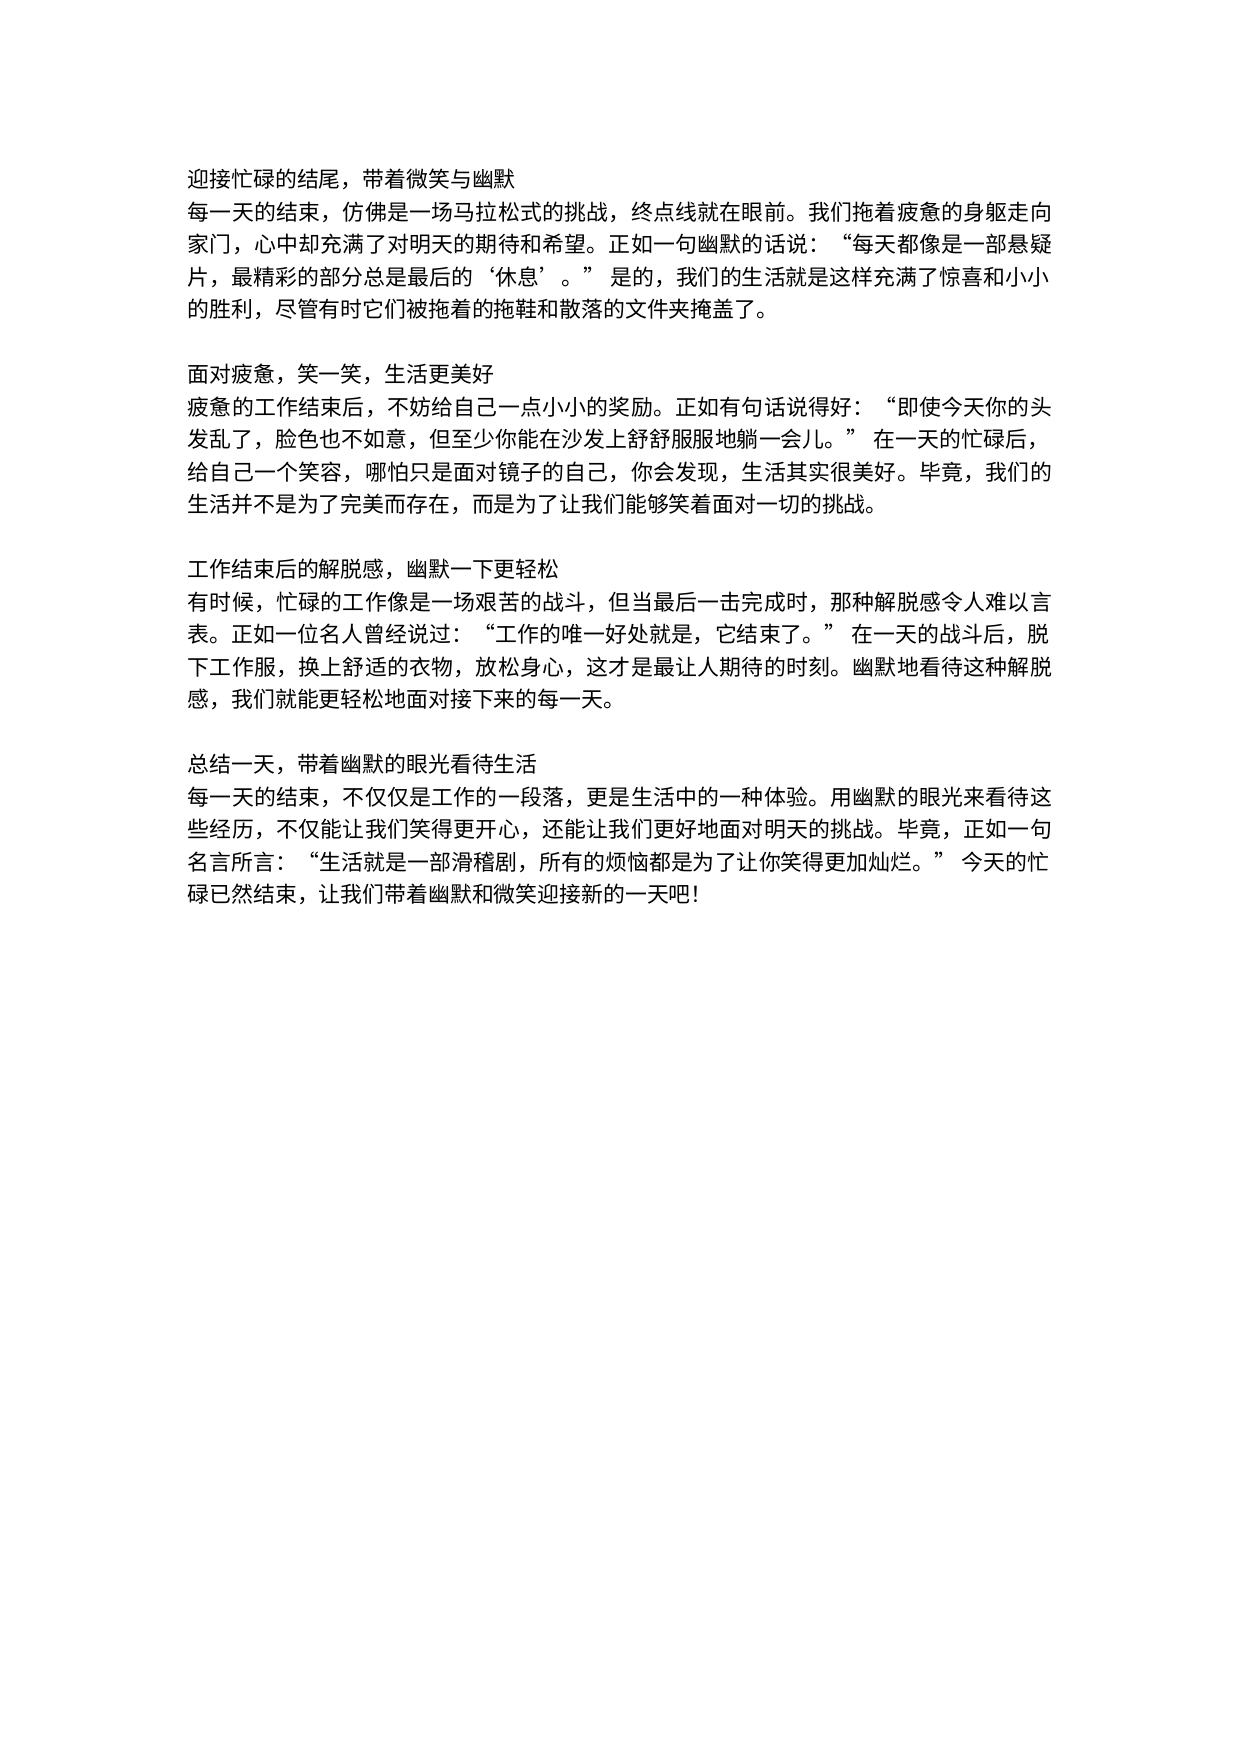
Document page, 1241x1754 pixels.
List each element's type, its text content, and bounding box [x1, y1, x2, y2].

text 迎接忙碌的结尾，带着微笑与幽默 [187, 162, 1053, 194]
text 总结一天，带着幽默的眼光看待生活 [187, 747, 1053, 779]
text 疲惫的工作结束后，不妨给自己一点小小的奖励。正如有句话说得好：“即使今天你的头发乱了，脸色也不如意，但至少你能在沙发上舒舒服服地躺一会儿。” 在一天的忙碌后，给自己一个笑容，哪怕只是面对镜子的自己，你会发现，生活其实很美好。毕竟，我们的生活并不是为了完美而存在，而是为了让我们能够笑着面对一切的挑战。 [187, 389, 1053, 519]
text 面对疲惫，笑一笑，生活更美好 [187, 357, 1053, 389]
text 工作结束后的解脱感，幽默一下更轻松 [187, 552, 1053, 584]
text 每一天的结束，不仅仅是工作的一段落，更是生活中的一种体验。用幽默的眼光来看待这些经历，不仅能让我们笑得更开心，还能让我们更好地面对明天的挑战。毕竟，正如一句名言所言：“生活就是一部滑稽剧，所有的烦恼都是为了让你笑得更加灿烂。” 今天的忙碌已然结束，让我们带着幽默和微笑迎接新的一天吧！ [187, 779, 1053, 909]
text 有时候，忙碌的工作像是一场艰苦的战斗，但当最后一击完成时，那种解脱感令人难以言表。正如一位名人曾经说过：“工作的唯一好处就是，它结束了。” 在一天的战斗后，脱下工作服，换上舒适的衣物，放松身心，这才是最让人期待的时刻。幽默地看待这种解脱感，我们就能更轻松地面对接下来的每一天。 [187, 584, 1053, 714]
text 每一天的结束，仿佛是一场马拉松式的挑战，终点线就在眼前。我们拖着疲惫的身躯走向家门，心中却充满了对明天的期待和希望。正如一句幽默的话说：“每天都像是一部悬疑片，最精彩的部分总是最后的‘休息’。” 是的，我们的生活就是这样充满了惊喜和小小的胜利，尽管有时它们被拖着的拖鞋和散落的文件夹掩盖了。 [187, 194, 1053, 324]
